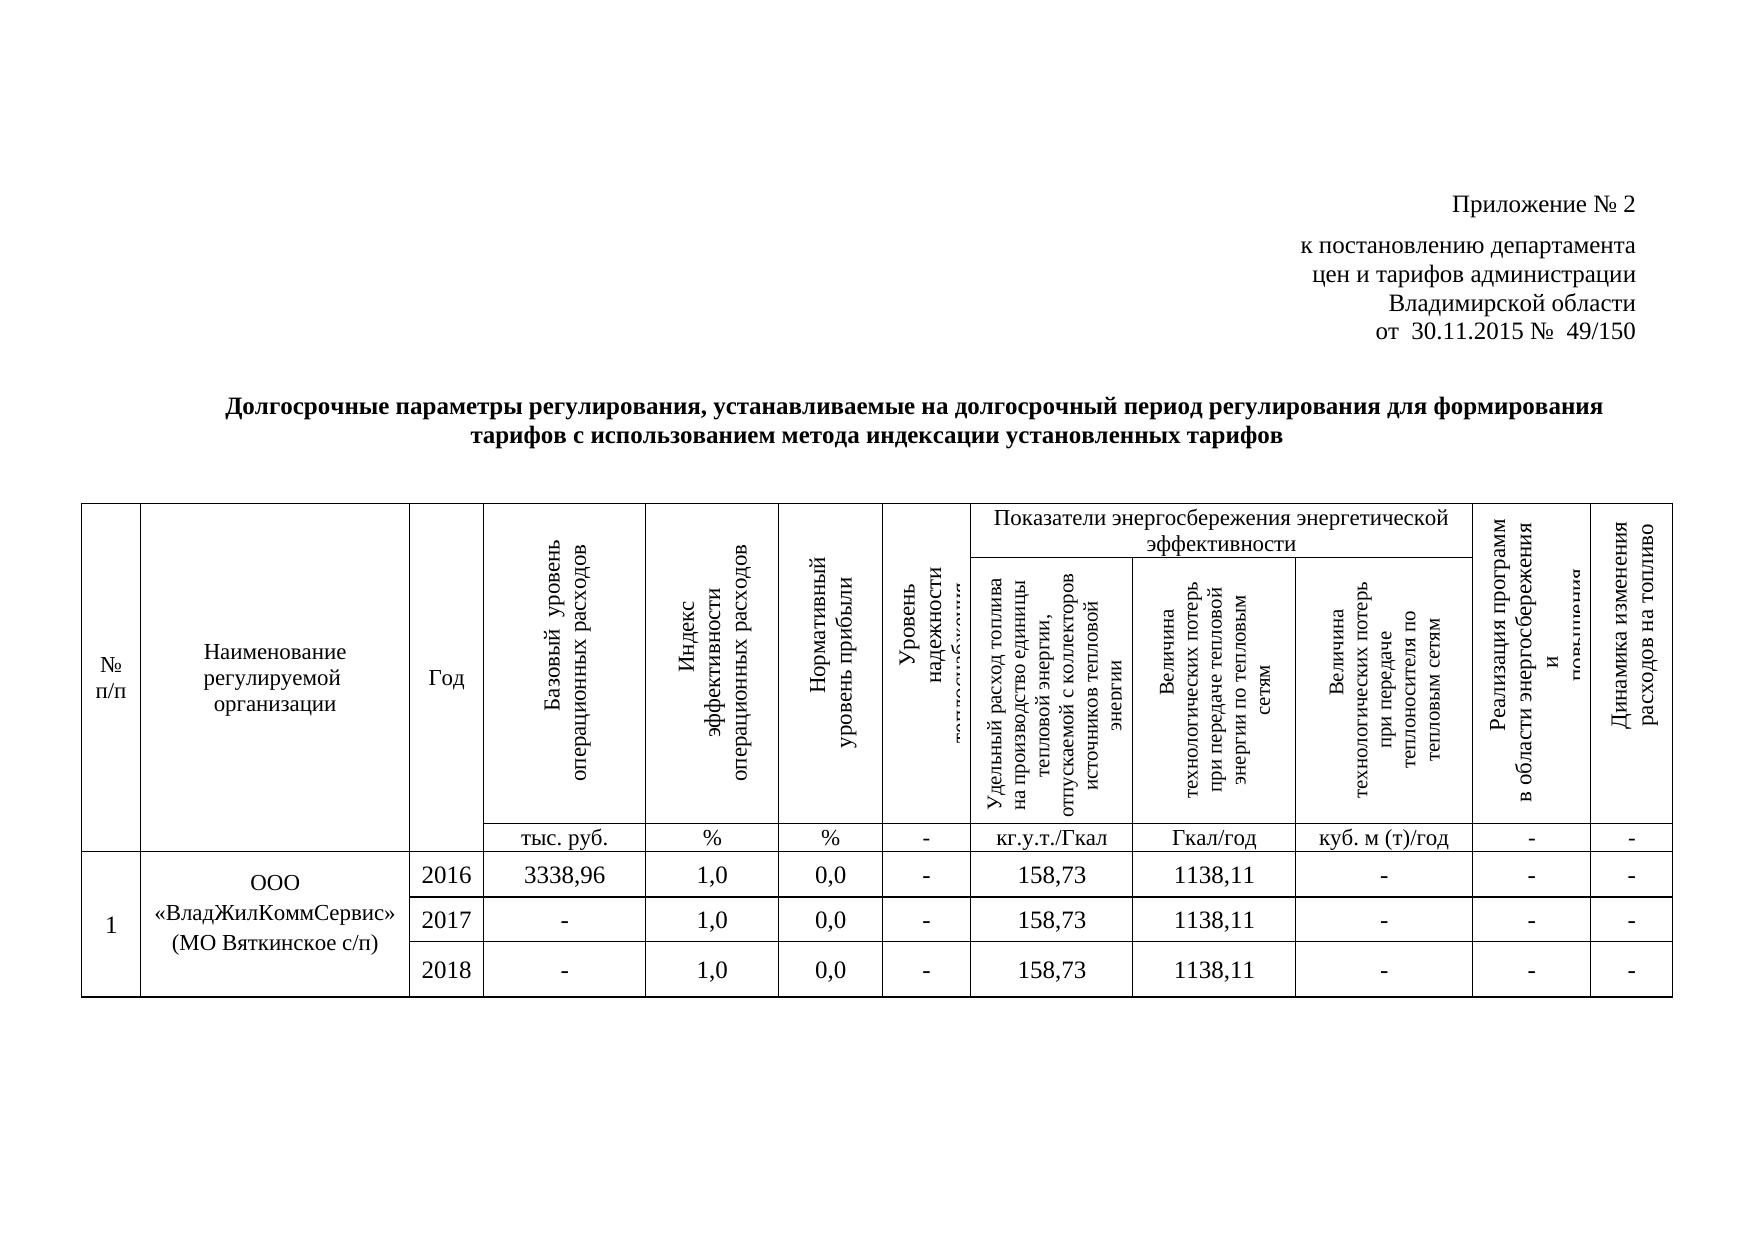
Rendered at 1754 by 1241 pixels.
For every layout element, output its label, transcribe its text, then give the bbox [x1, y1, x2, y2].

table_header Динамика изменения расходов на топливо [1591, 504, 1672, 822]
table_cell Величина технологических потерь при передаче теплоносителя по тепловым сетям [1296, 558, 1472, 822]
table_cell 2016 [410, 852, 483, 896]
table_header Показатели энергосбережения энергетической эффективности [971, 504, 1472, 557]
text Владимирской области [118, 288, 1636, 316]
table_cell 1 [82, 852, 140, 996]
table_cell Величина технологических потерь при передаче тепловой энергии по тепловым сетям [1133, 558, 1295, 822]
table_cell - [484, 898, 645, 941]
table_cell 158,73 [971, 942, 1132, 996]
table_cell - [1473, 852, 1590, 896]
table_cell - [1591, 824, 1672, 851]
table_cell 2017 [410, 898, 483, 941]
table_cell 0,0 [779, 898, 882, 941]
table_header Реализация программ в области энергосбережения и повышения энергетической эффективности [1473, 504, 1590, 822]
table_header Нормативный уровень прибыли [779, 504, 882, 822]
text Приложение № 2 [118, 189, 1636, 218]
table_cell тыс. руб. [484, 824, 645, 851]
table_cell % [646, 824, 778, 851]
table_cell кг.у.т./Гкал [971, 824, 1132, 851]
table_cell 1,0 [646, 942, 778, 996]
table_cell 3338,96 [484, 852, 645, 896]
table_cell Удельный расход топлива на производство единицы тепловой энергии, отпускаемой с коллекторов источников тепловой энергии [971, 558, 1132, 822]
text Долгосрочные параметры регулирования, устанавливаемые на долгосрочный период регулирования для формирования тарифов с использованием метода индексации установленных тарифов [118, 391, 1636, 449]
table_cell 158,73 [971, 898, 1132, 941]
table_header Наименование регулируемой организации [141, 504, 409, 851]
table_cell 158,73 [971, 852, 1132, 896]
table_cell - [1591, 942, 1672, 996]
text от 30.11.2015 № 49/150 [118, 316, 1636, 345]
table_cell 0,0 [779, 852, 882, 896]
table_cell 2018 [410, 942, 483, 996]
table_cell - [1473, 898, 1590, 941]
table_cell % [779, 824, 882, 851]
table_header Год [410, 504, 483, 851]
text цен и тарифов администрации [118, 259, 1636, 288]
table_cell - [1591, 898, 1672, 941]
table_cell - [1296, 852, 1472, 896]
table_header Уровень надежности теплоснабжения [883, 504, 970, 822]
table_header Индекс эффективности операционных расходов [646, 504, 778, 822]
table_cell - [883, 824, 970, 851]
table_cell - [1473, 942, 1590, 996]
text к постановлению департамента [118, 230, 1636, 259]
table_cell ООО «ВладЖилКоммСервис» (МО Вяткинское с/п) [141, 852, 409, 996]
table_cell - [883, 852, 970, 896]
table_cell - [883, 898, 970, 941]
table_cell - [1591, 852, 1672, 896]
table_cell 1138,11 [1133, 898, 1295, 941]
table_cell - [883, 942, 970, 996]
table_cell Гкал/год [1133, 824, 1295, 851]
table_cell - [484, 942, 645, 996]
table_cell 0,0 [779, 942, 882, 996]
table_cell - [1296, 898, 1472, 941]
table_cell - [1296, 942, 1472, 996]
table_header Базовый уровень операционных расходов [484, 504, 645, 822]
table_cell куб. м (т)/год [1296, 824, 1472, 851]
table_cell 1,0 [646, 852, 778, 896]
table_cell - [1473, 824, 1590, 851]
table_header № п/п [82, 504, 140, 851]
table_cell 1138,11 [1133, 852, 1295, 896]
table_cell 1,0 [646, 898, 778, 941]
table_cell 1138,11 [1133, 942, 1295, 996]
